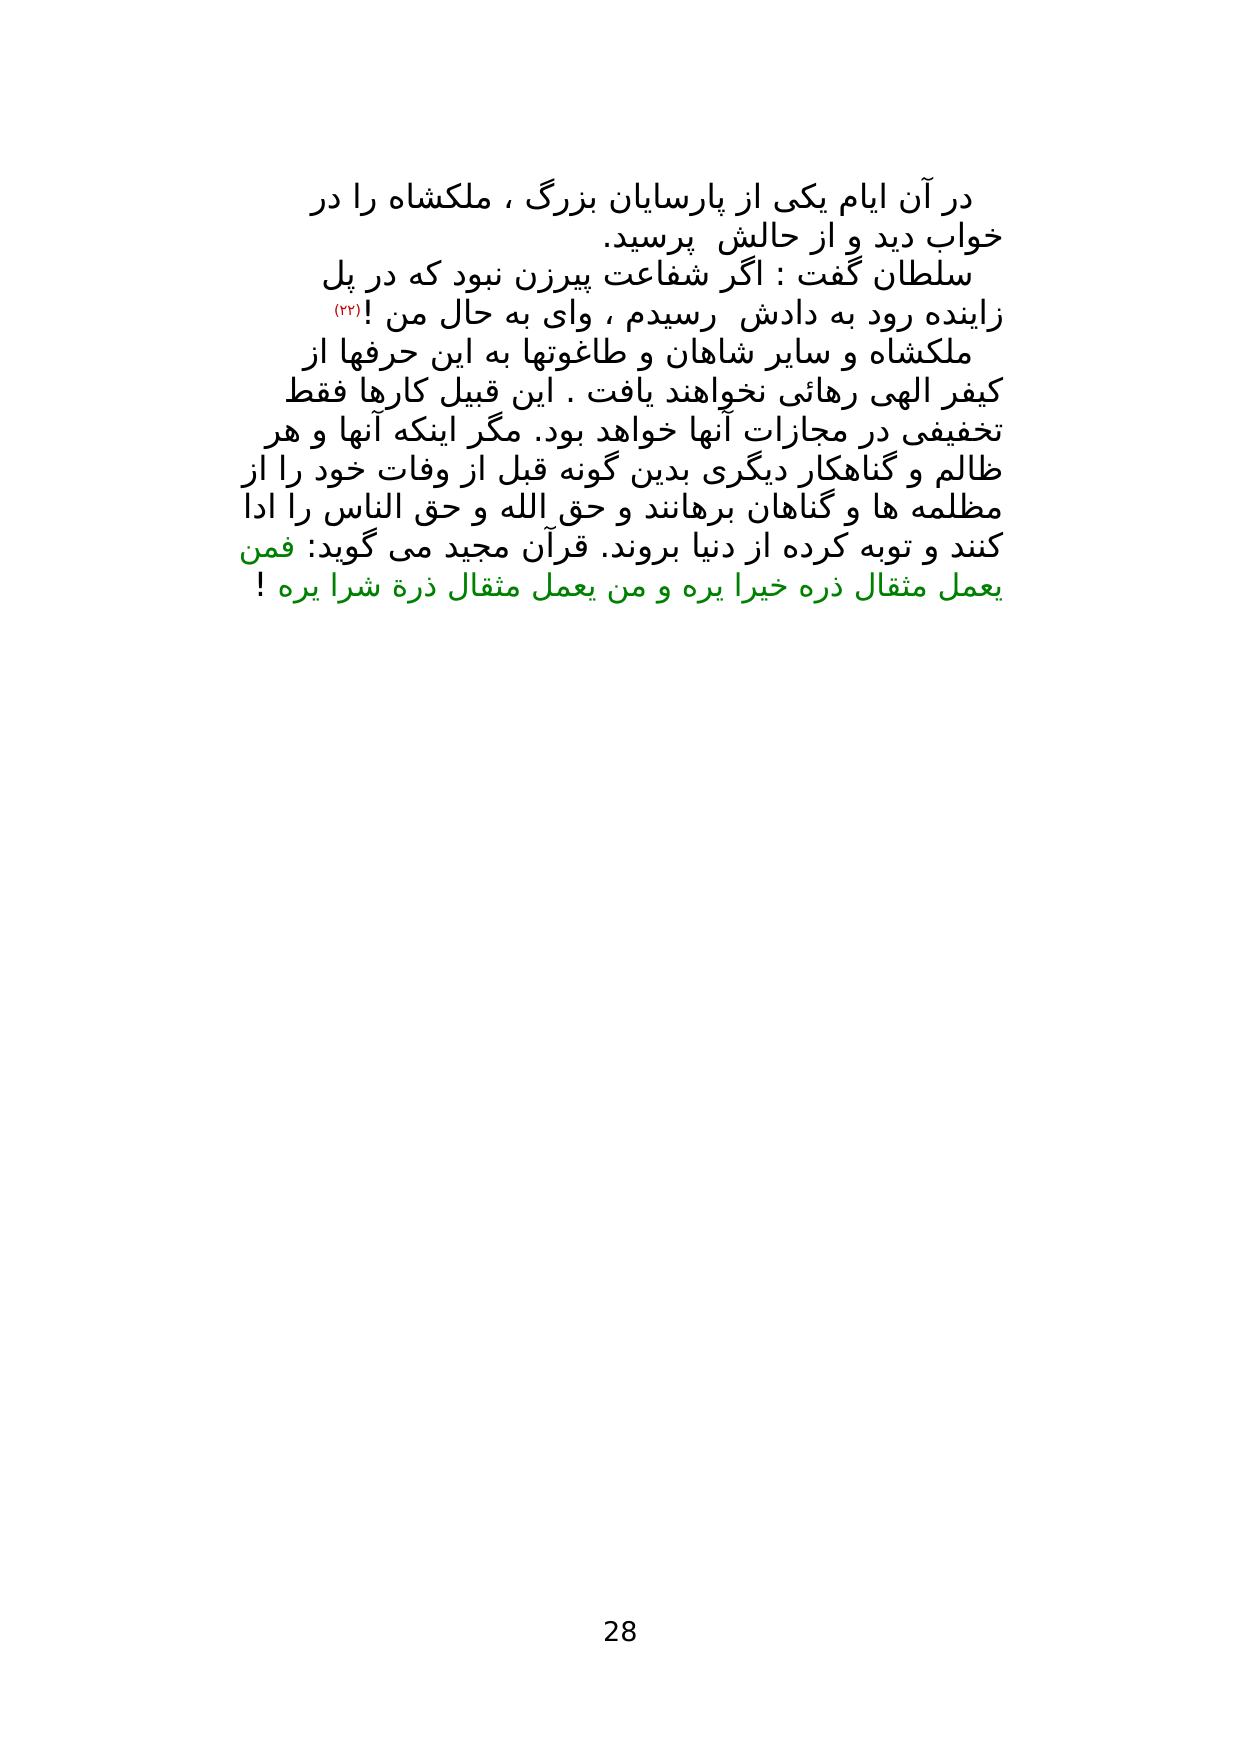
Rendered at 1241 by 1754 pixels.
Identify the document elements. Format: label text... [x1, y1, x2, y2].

text در آن ايام يكى از پارسايان بزرگ ، ملكشاه را در خواب ديد و از حالش ‍ پرسيد. [236, 177, 1004, 255]
text ملكشاه و ساير شاهان و طاغوتها به اين حرفها از كيفر الهى رهائى نخواهند يافت . اين قبيل كارها فقط تخفيفى در مجازات آنها خواهد بود. مگر اينكه آنها و هر ظالم و گناهكار ديگرى بدين گونه قبل از وفات خود را از مظلمه ها و گناهان برهانند و حق الله و حق الناس را ادا كنند و توبه كرده از دنيا بروند. قرآن مجيد مى گويد: فمن يعمل مثقال ذره خيرا يره و من يعمل مثقال ذرة شرا يره ! [236, 333, 1004, 604]
text سلطان گفت : اگر شفاعت پيرزن نبود كه در پل زاينده رود به دادش ‍ رسيدم ، واى به حال من !(٢٢) [236, 255, 1004, 333]
